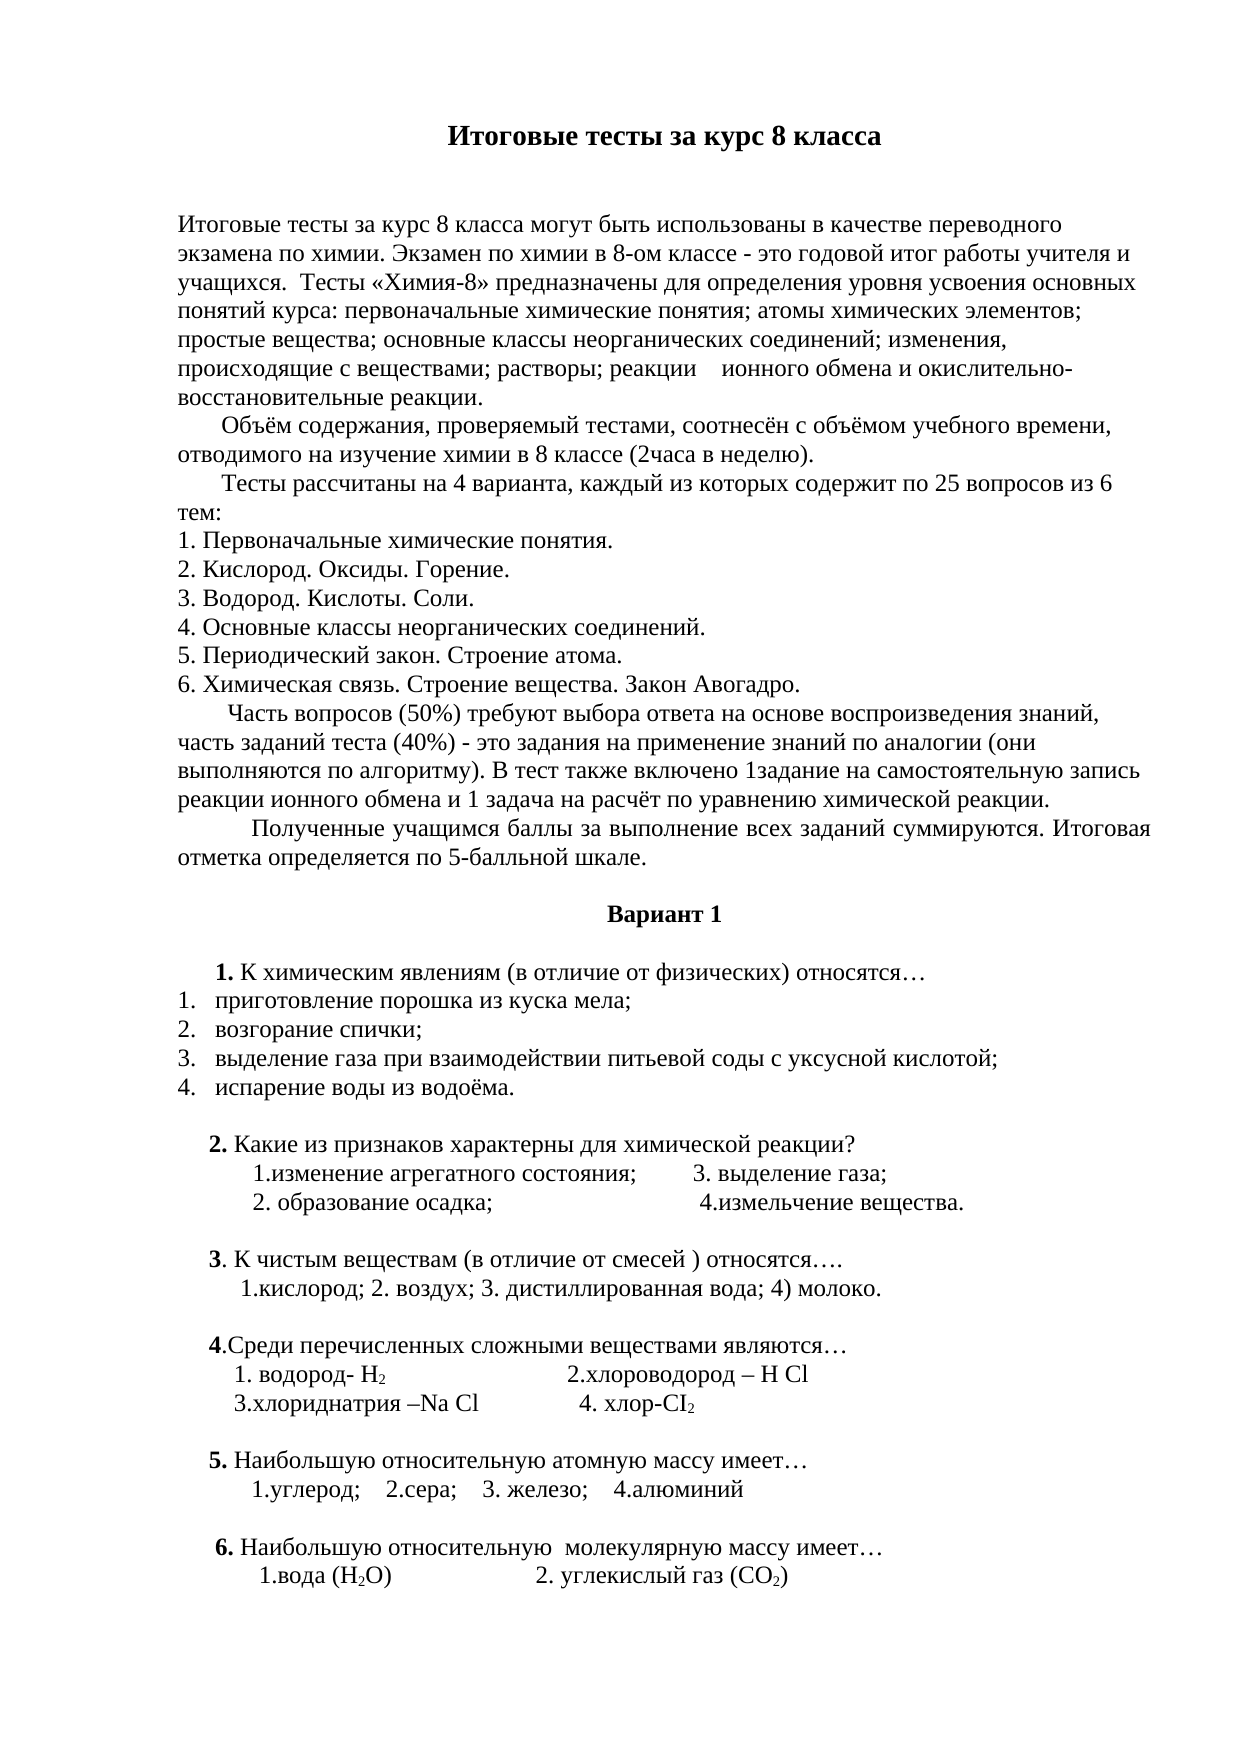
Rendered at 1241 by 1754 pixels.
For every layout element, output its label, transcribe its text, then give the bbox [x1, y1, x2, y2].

text 1.вода (Н2O) 2. углекислый газ (СО2) [177, 1560, 1152, 1589]
text Полученные учащимся баллы за выполнение всех заданий суммируются. Итоговая отметка определяется по 5-балльной шкале. [177, 813, 1152, 870]
list возгорание спички; [177, 1014, 1152, 1043]
text 3. Водород. Кислоты. Соли. [177, 583, 1152, 612]
text Итоговые тесты за курс 8 класса [177, 118, 1152, 152]
text 2. образование осадка; 4.измельчение вещества. [177, 1187, 1152, 1215]
text 1.изменение агрегатного состояния; 3. выделение газа; [177, 1158, 1152, 1187]
text Тесты рассчитаны на 4 варианта, каждый из которых содержит по 25 вопросов из 6 тем: [177, 468, 1152, 525]
text 1.углерод; 2.сера; 3. железо; 4.алюминий [177, 1474, 1152, 1503]
text 3.хлориднатрия –Na Cl 4. хлор-CI2 [177, 1388, 1152, 1417]
text 3. К чистым веществам (в отличие от смесей ) относятся…. [177, 1244, 1152, 1273]
text 1.кислород; 2. воздух; 3. дистиллированная вода; 4) молоко. [177, 1273, 1152, 1302]
text Итоговые тесты за курс 8 класса могут быть использованы в качестве переводного экзамена по химии. Экзамен по химии в 8-ом классе - это годовой итог работы учителя и учащихся. Тесты «Химия-8» предназначены для определения уровня усвоения основных понятий курса: первоначальные химические понятия; атомы химических элементов; простые вещества; основные классы неорганических соединений; изменения, происходящие с веществами; растворы; реакции ионного обмена и окислительно-восстановительные реакции. [177, 209, 1152, 410]
text Вариант 1 [177, 899, 1152, 928]
text 1. Первоначальные химические понятия. [177, 525, 1152, 554]
list приготовление порошка из куска мела; [177, 985, 1152, 1014]
text 5. Наибольшую относительную атомную массу имеет… [177, 1445, 1152, 1474]
text 1. водород- H2 2.хлороводород – Н Сl [177, 1359, 1152, 1388]
text 4.Среди перечисленных сложными веществами являются… [177, 1330, 1152, 1359]
text 2. Какие из признаков характерны для химической реакции? [177, 1129, 1152, 1158]
text 2. Кислород. Оксиды. Горение. [177, 554, 1152, 583]
text Часть вопросов (50%) требуют выбора ответа на основе воспроизведения знаний, часть заданий теста (40%) - это задания на применение знаний по аналогии (они выполняются по алгоритму). В тест также включено 1задание на самостоятельную запись реакции ионного обмена и 1 задача на расчёт по уравнению химической реакции. [177, 698, 1152, 813]
text 6. Наибольшую относительную молекулярную массу имеет… [177, 1532, 1152, 1560]
text 1. К химическим явлениям (в отличие от физических) относятся… [215, 957, 1152, 985]
text 4. Основные классы неорганических соединений. [177, 612, 1152, 640]
text 6. Химическая связь. Строение вещества. Закон Авогадро. [177, 669, 1152, 698]
list испарение воды из водоёма. [177, 1072, 1152, 1100]
text 5. Периодический закон. Строение атома. [177, 640, 1152, 669]
text Объём содержания, проверяемый тестами, соотнесён с объёмом учебного времени, отводимого на изучение химии в 8 классе (2часа в неделю). [177, 410, 1152, 468]
list выделение газа при взаимодействии питьевой соды с уксусной кислотой; [177, 1043, 1152, 1072]
